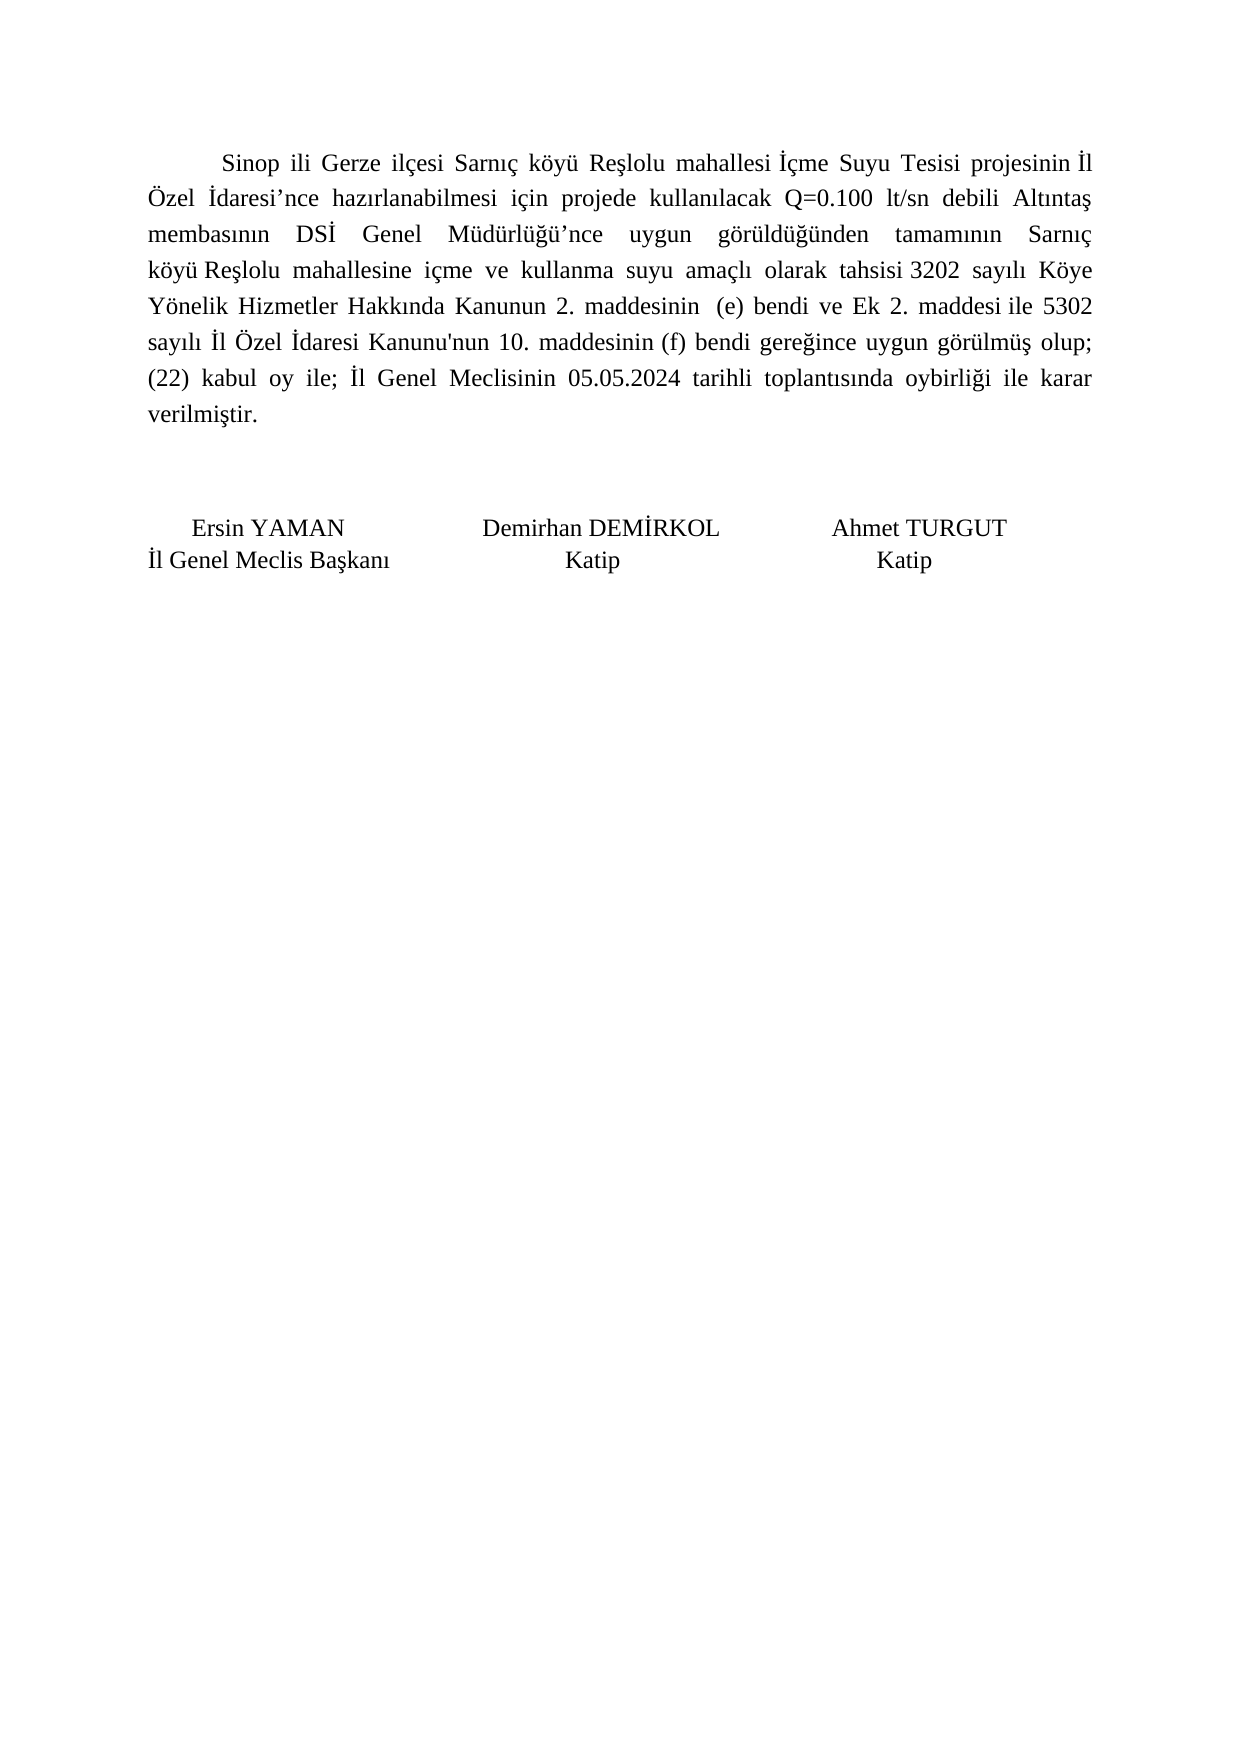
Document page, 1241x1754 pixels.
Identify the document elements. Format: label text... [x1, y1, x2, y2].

text Ersin YAMAN Demirhan DEMİRKOL Ahmet TURGUT İl Genel Meclis Başkanı Katip Katip [148, 513, 1093, 574]
text Sinop ili Gerze ilçesi Sarnıç köyü Reşlolu mahallesi İçme Suyu Tesisi projesinin İl Özel İdaresi’nce hazırlanabilmesi için projede kullanılacak Q=0.100 lt/sn debili Altıntaş membasının DSİ Genel Müdürlüğü’nce uygun görüldüğünden tamamının Sarnıç köyü Reşlolu mahallesine içme ve kullanma suyu amaçlı olarak tahsisi 3202 sayılı Köye Yönelik Hizmetler Hakkında Kanunun 2. maddesinin (e) bendi ve Ek 2. maddesi ile 5302 sayılı İl Özel İdaresi Kanunu'nun 10. maddesinin (f) bendi gereğince uygun görülmüş olup; (22) kabul oy ile; İl Genel Meclisinin 05.05.2024 tarihli toplantısında oybirliği ile karar verilmiştir. [148, 148, 1093, 428]
